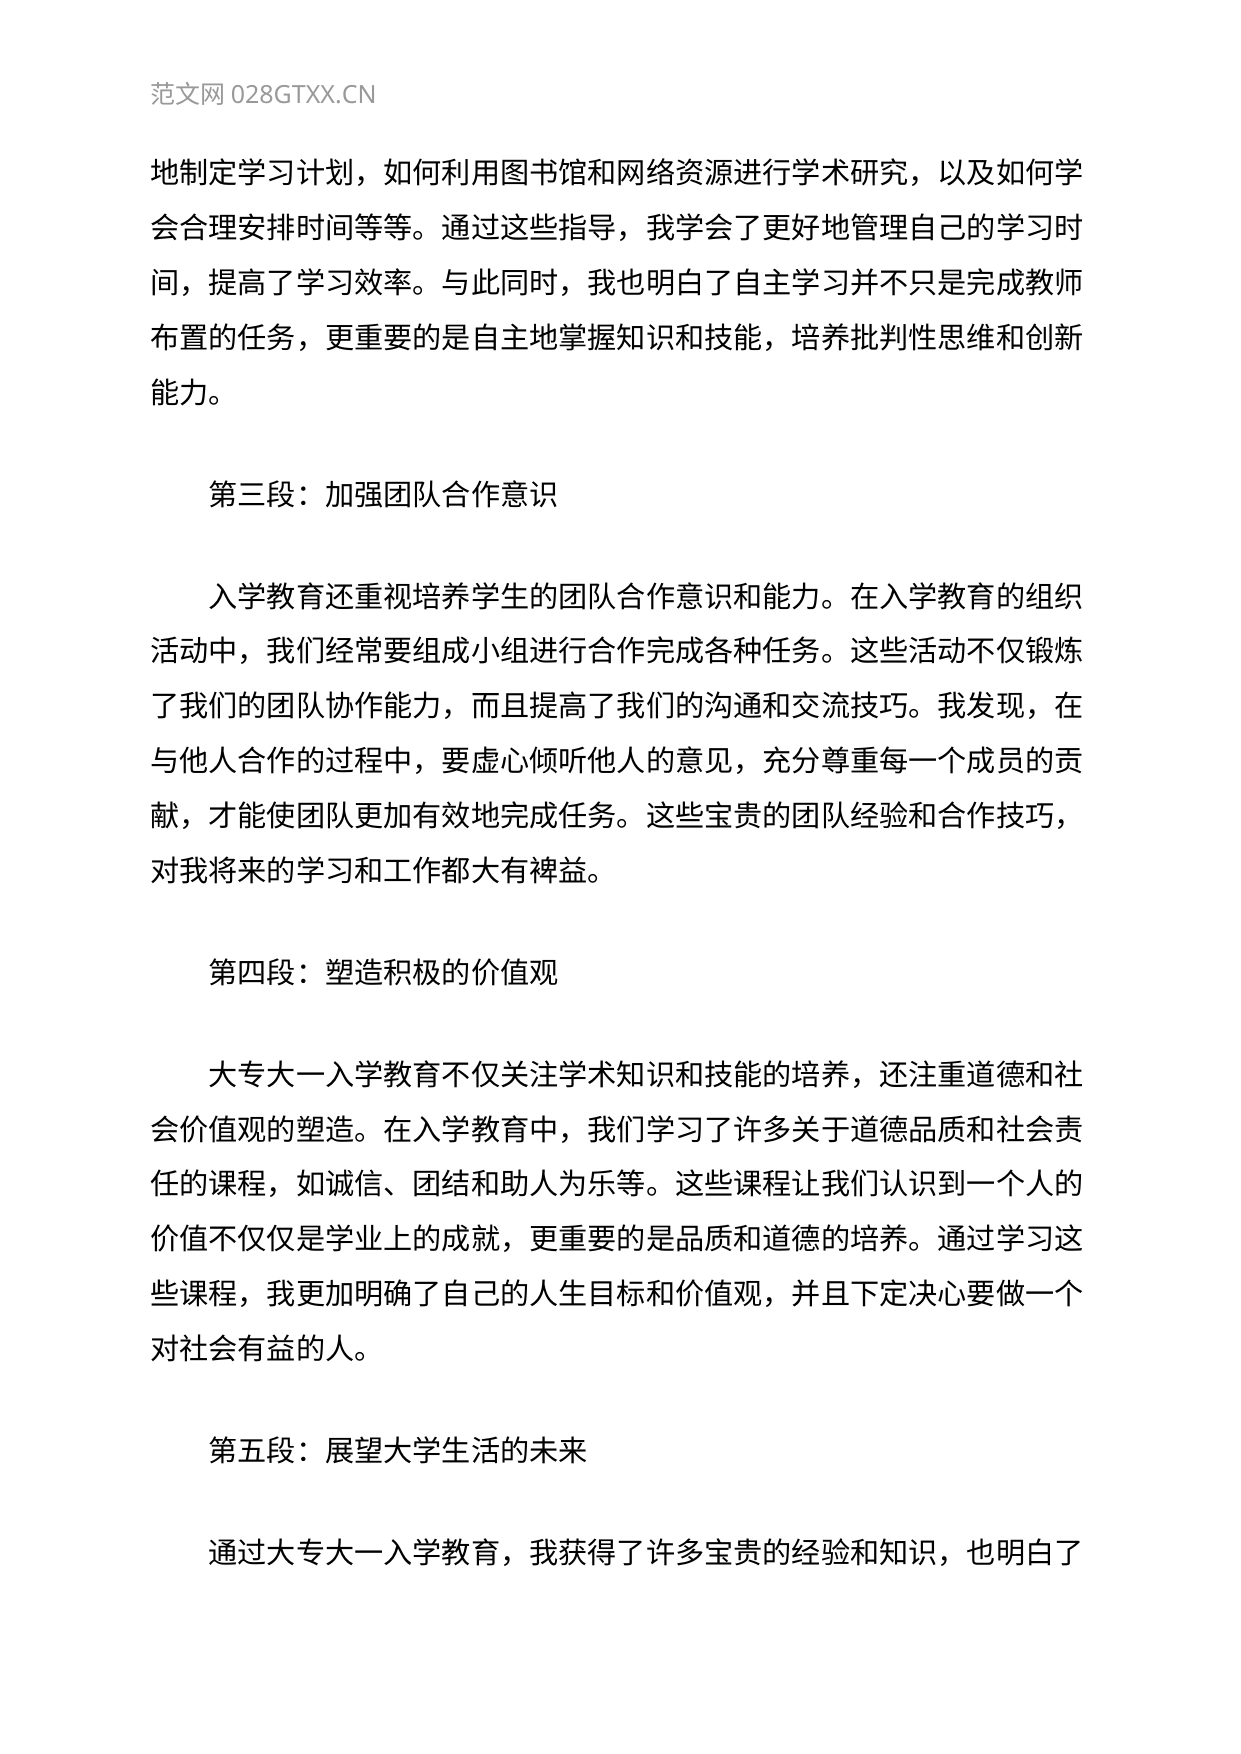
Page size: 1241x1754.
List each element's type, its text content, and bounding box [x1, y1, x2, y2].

text 第五段：展望大学生活的未来 [150, 1427, 1090, 1470]
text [150, 150, 1090, 412]
text 第三段：加强团队合作意识 [150, 471, 1090, 514]
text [150, 1529, 1090, 1571]
text 大专大一入学教育不仅关注学术知识和技能的培养，还注重道德和社会价值观的塑造。在入学教育中，我们学习了许多关于道德品质和社会责任的课程，如诚信、团结和助人为乐等。这些课程让我们认识到一个人的价值不仅仅是学业上的成就，更重要的是品质和道德的培养。通过学习这些课程，我更加明确了自己的人生目标和价值观，并且下定决心要做一个对社会有益的人。 [150, 1051, 1090, 1368]
text 第四段：塑造积极的价值观 [150, 949, 1090, 992]
text 入学教育还重视培养学生的团队合作意识和能力。在入学教育的组织活动中，我们经常要组成小组进行合作完成各种任务。这些活动不仅锻炼了我们的团队协作能力，而且提高了我们的沟通和交流技巧。我发现，在与他人合作的过程中，要虚心倾听他人的意见，充分尊重每一个成员的贡献，才能使团队更加有效地完成任务。这些宝贵的团队经验和合作技巧，对我将来的学习和工作都大有裨益。 [150, 573, 1090, 890]
